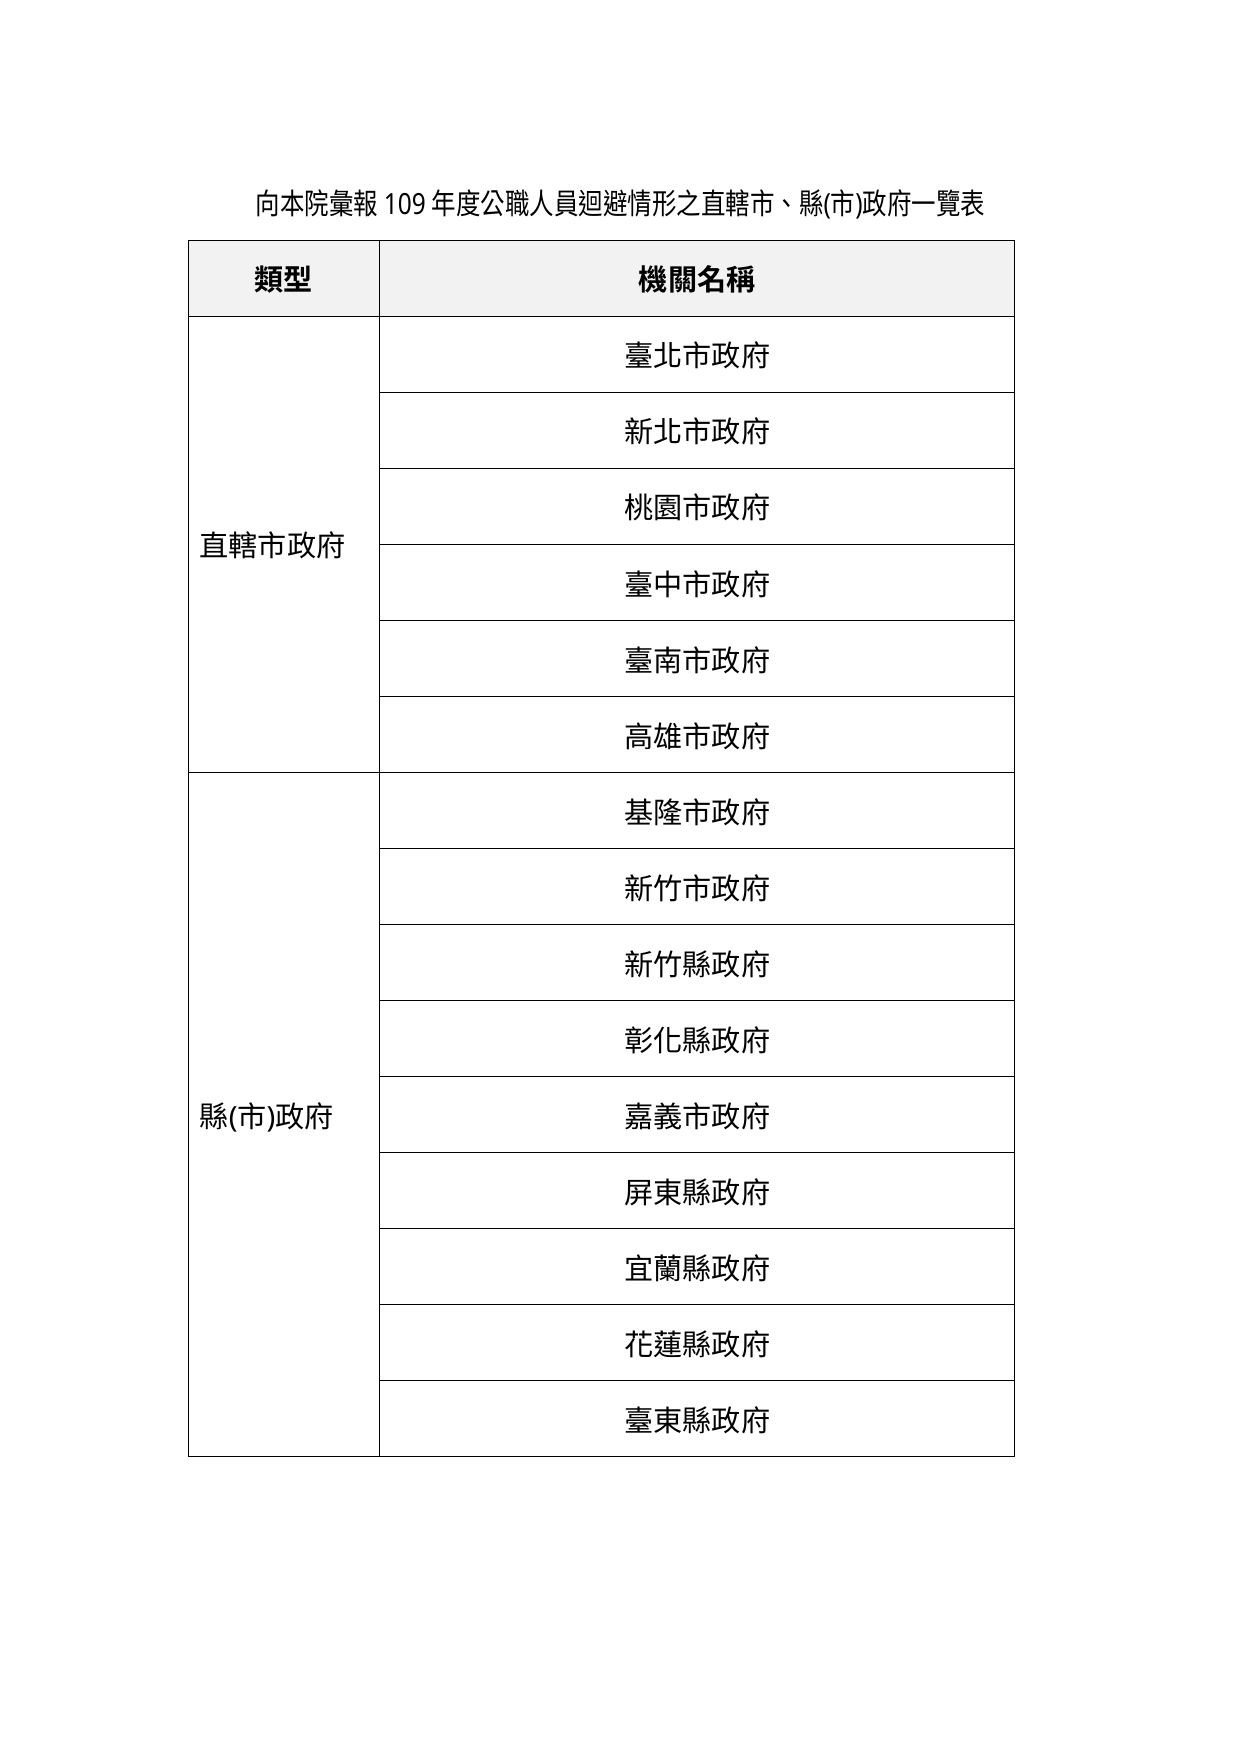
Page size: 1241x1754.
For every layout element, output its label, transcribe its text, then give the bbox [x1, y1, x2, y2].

table_cell 臺南市政府 [380, 621, 1014, 696]
table_cell 嘉義市政府 [380, 1077, 1014, 1152]
table_cell 高雄市政府 [380, 697, 1014, 772]
table_cell 新北市政府 [380, 393, 1014, 468]
text 向本院彙報109年度公職人員迴避情形之直轄市、縣(市)政府一覽表 [187, 164, 1053, 239]
table_cell 桃園市政府 [380, 469, 1014, 544]
table_cell 基隆市政府 [380, 773, 1014, 848]
table_header 類型 [189, 241, 379, 316]
table_cell 縣(市)政府 [189, 773, 379, 1456]
table_cell 臺東縣政府 [380, 1381, 1014, 1456]
table_header 機關名稱 [380, 241, 1014, 316]
table_cell 宜蘭縣政府 [380, 1229, 1014, 1304]
table_cell 彰化縣政府 [380, 1001, 1014, 1076]
table_cell 屏東縣政府 [380, 1153, 1014, 1228]
table_cell 花蓮縣政府 [380, 1305, 1014, 1380]
table_cell 直轄市政府 [189, 317, 379, 772]
table_cell 新竹市政府 [380, 849, 1014, 924]
table_cell 新竹縣政府 [380, 925, 1014, 1000]
table_cell 臺中市政府 [380, 545, 1014, 620]
table_cell 臺北市政府 [380, 317, 1014, 392]
